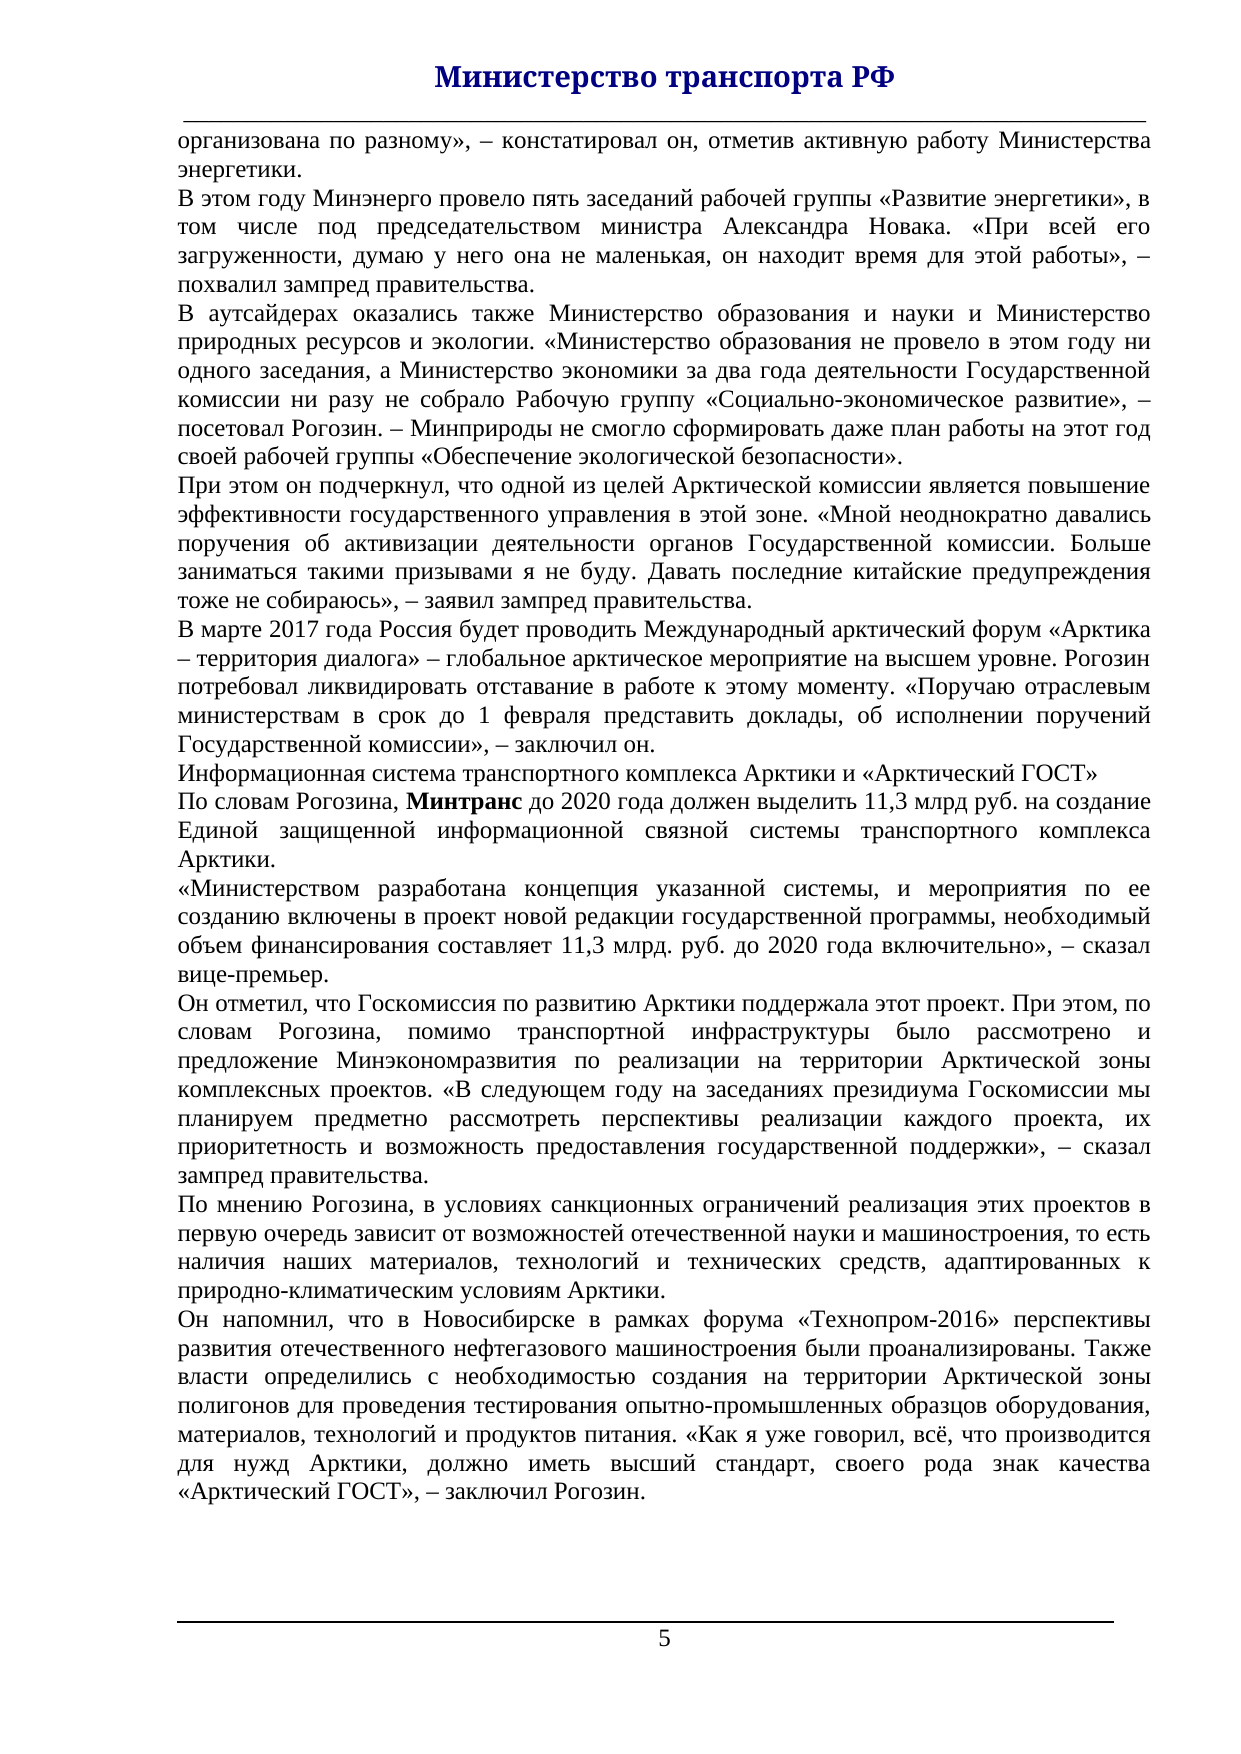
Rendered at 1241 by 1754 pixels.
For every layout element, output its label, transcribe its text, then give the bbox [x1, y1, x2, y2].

text При этом он подчеркнул, что одной из целей Арктической комиссии является повышение эффективности государственного управления в этой зоне. «Мной неоднократно давались поручения об активизации деятельности органов Государственной комиссии. Больше заниматься такими призывами я не буду. Давать последние китайские предупреждения тоже не собираюсь», – заявил зампред правительства. [177, 470, 1152, 614]
text В марте 2017 года Россия будет проводить Международный арктический форум «Арктика – территория диалога» – глобальное арктическое мероприятие на высшем уровне. Рогозин потребовал ликвидировать отставание в работе к этому моменту. «Поручаю отраслевым министерствам в срок до 1 февраля представить доклады, об исполнении поручений Государственной комиссии», – заключил он. [177, 614, 1152, 758]
text По словам Рогозина, Минтранс до 2020 года должен выделить 11,3 млрд руб. на создание Единой защищенной информационной связной системы транспортного комплекса Арктики. [177, 786, 1152, 873]
text Он отметил, что Госкомиссия по развитию Арктики поддержала этот проект. При этом, по словам Рогозина, помимо транспортной инфраструктуры было рассмотрено и предложение Минэкономразвития по реализации на территории Арктической зоны комплексных проектов. «В следующем году на заседаниях президиума Госкомиссии мы планируем предметно рассмотреть перспективы реализации каждого проекта, их приоритетность и возможность предоставления государственной поддержки», – сказал зампред правительства. [177, 988, 1152, 1189]
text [177, 125, 1152, 183]
text По мнению Рогозина, в условиях санкционных ограничений реализация этих проектов в первую очередь зависит от возможностей отечественной науки и машиностроения, то есть наличия наших материалов, технологий и технических средств, адаптированных к природно-климатическим условиям Арктики. [177, 1189, 1152, 1304]
text Он напомнил, что в Новосибирске в рамках форума «Технопром-2016» перспективы развития отечественного нефтегазового машиностроения были проанализированы. Также власти определились с необходимостью создания на территории Арктической зоны полигонов для проведения тестирования опытно-промышленных образцов оборудования, материалов, технологий и продуктов питания. «Как я уже говорил, всё, что производится для нужд Арктики, должно иметь высший стандарт, своего рода знак качества «Арктический ГОСТ», – заключил Рогозин. [177, 1304, 1152, 1505]
text В аутсайдерах оказались также Министерство образования и науки и Министерство природных ресурсов и экологии. «Министерство образования не провело в этом году ни одного заседания, а Министерство экономики за два года деятельности Государственной комиссии ни разу не собрало Рабочую группу «Социально-экономическое развитие», – посетовал Рогозин. – Минприроды не смогло сформировать даже план работы на этот год своей рабочей группы «Обеспечение экологической безопасности». [177, 298, 1152, 470]
text «Министерством разработана концепция указанной системы, и мероприятия по ее созданию включены в проект новой редакции государственной программы, необходимый объем финансирования составляет 11,3 млрд. руб. до 2020 года включительно», – сказал вице-премьер. [177, 873, 1152, 988]
text В этом году Минэнерго провело пять заседаний рабочей группы «Развитие энергетики», в том числе под председательством министра Александра Новака. «При всей его загруженности, думаю у него она не маленькая, он находит время для этой работы», – похвалил зампред правительства. [177, 183, 1152, 298]
text Информационная система транспортного комплекса Арктики и «Арктический ГОСТ» [177, 758, 1152, 786]
